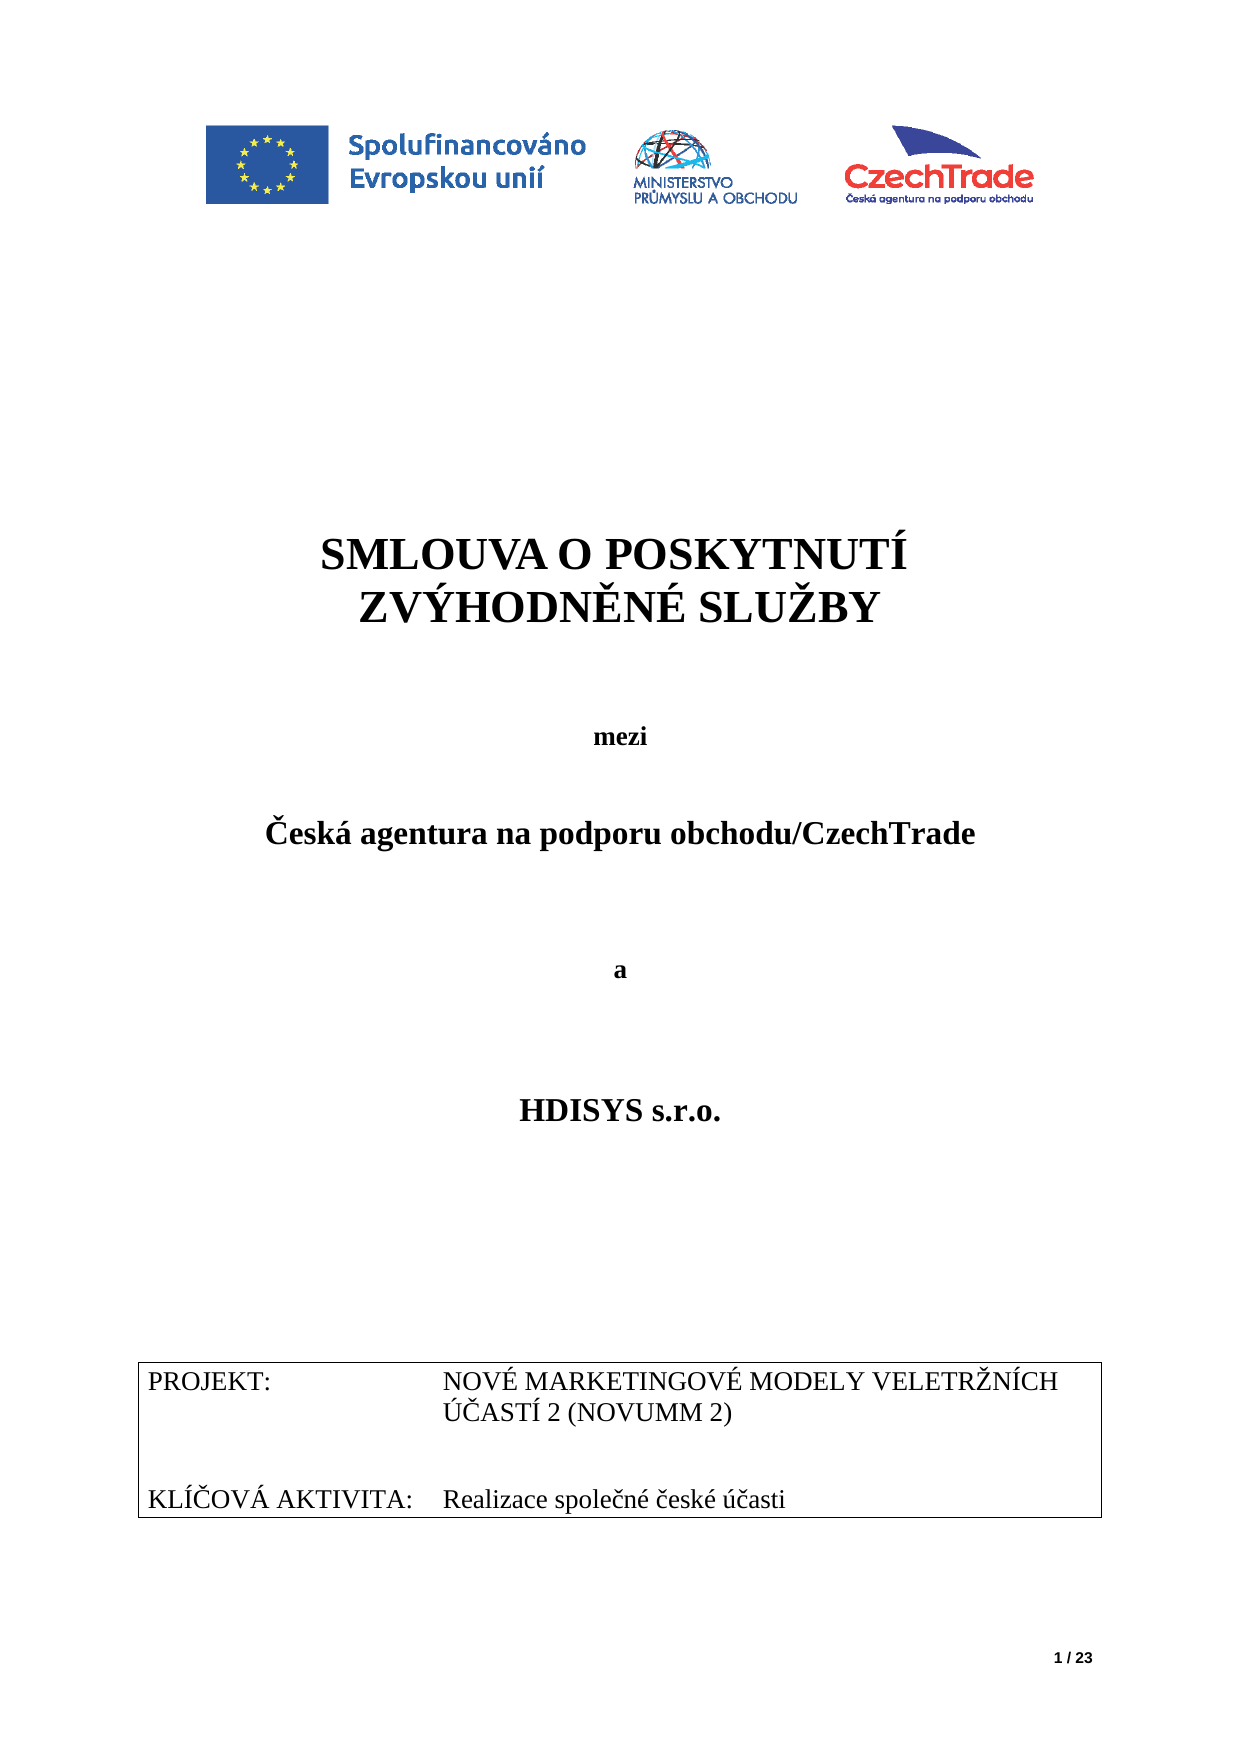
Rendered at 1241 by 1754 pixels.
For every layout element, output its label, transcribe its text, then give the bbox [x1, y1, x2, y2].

text a [148, 953, 1092, 984]
text mezi [148, 720, 1092, 751]
text PROJEKT: NOVÉ MARKETINGOVÉ MODELY VELETRŽNÍCH ÚČASTÍ 2 (NOVUMM 2) [139, 1363, 1101, 1427]
text Česká agentura na podporu obchodu/CzechTrade [148, 813, 1092, 852]
title Smlouva o poskytnutí zvýhodněné služby [148, 527, 1092, 632]
text KLÍČOVÁ AKTIVITA: Realizace společné české účasti [139, 1480, 1101, 1517]
text HDISYS s.r.o. [148, 1090, 1092, 1128]
